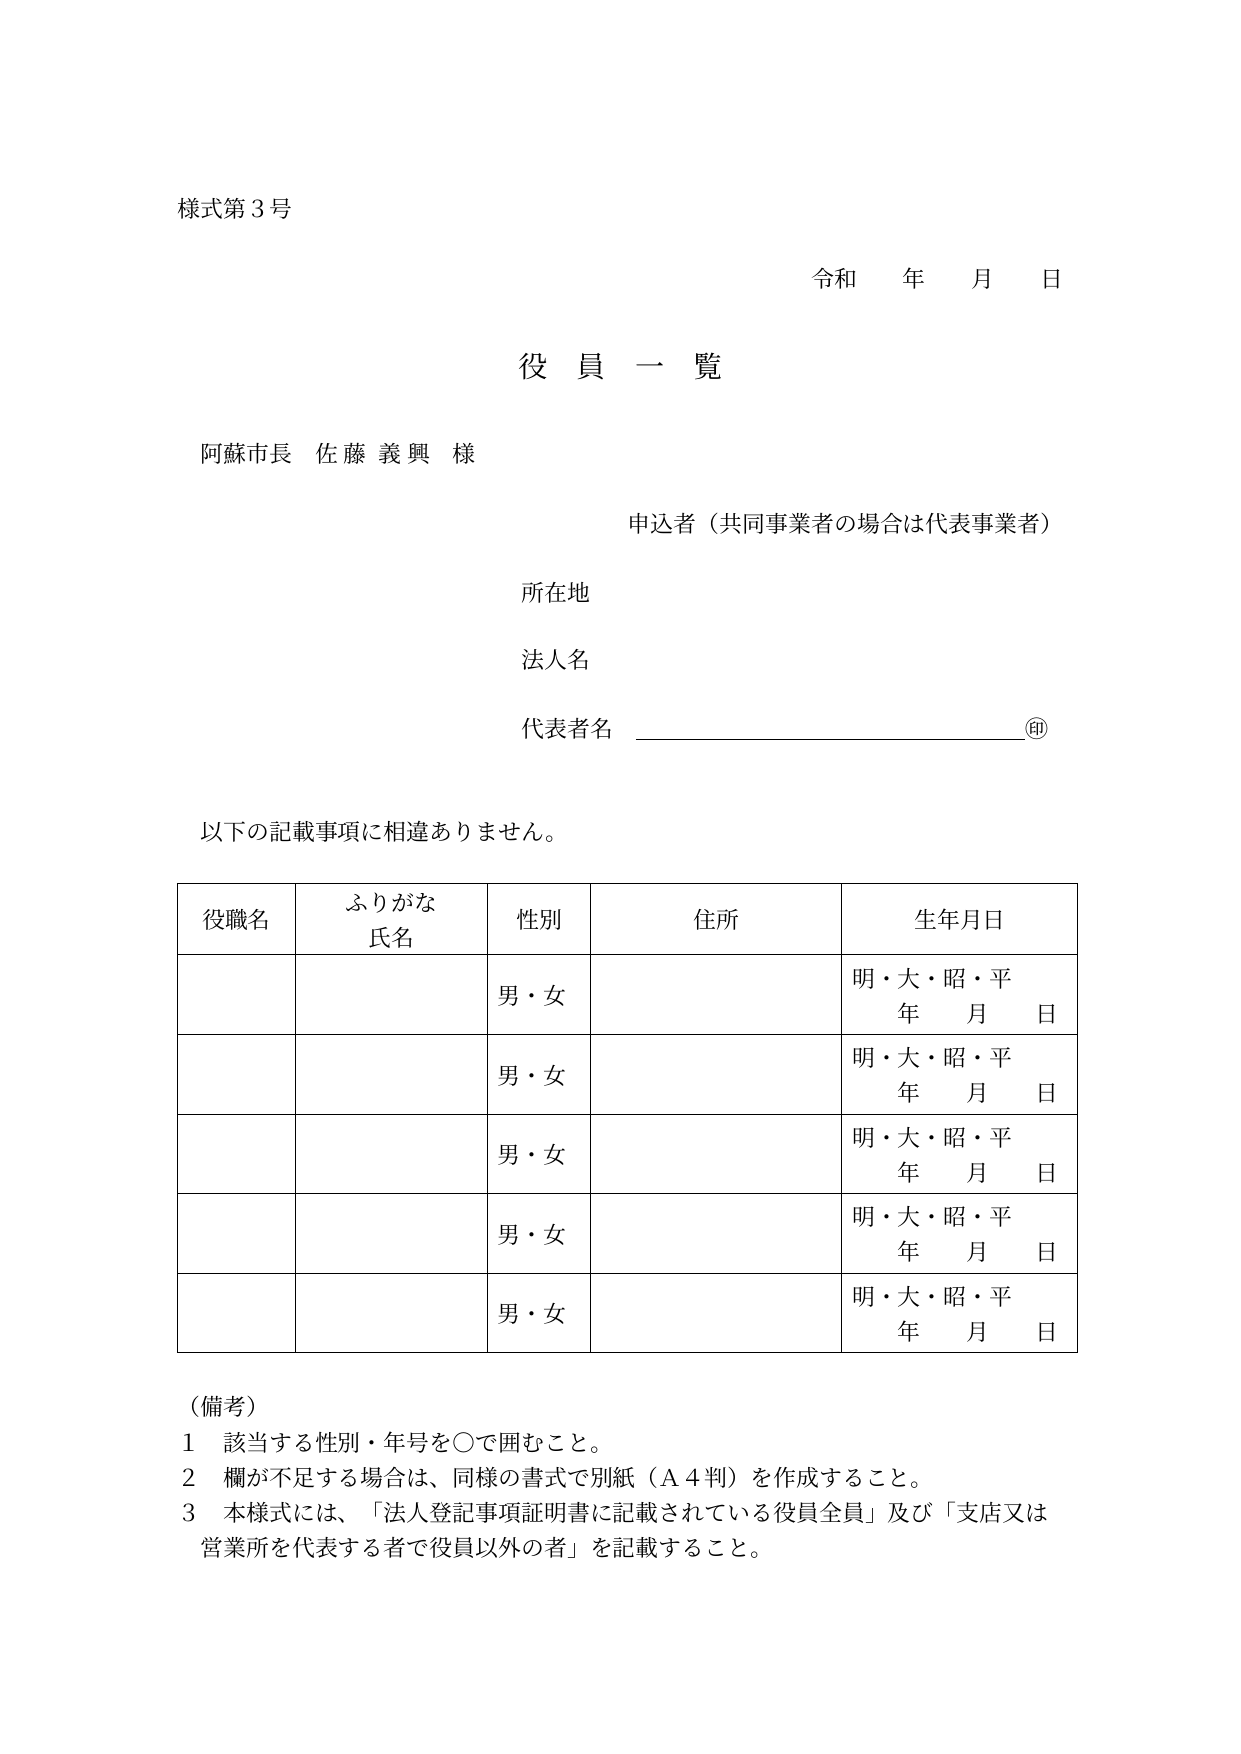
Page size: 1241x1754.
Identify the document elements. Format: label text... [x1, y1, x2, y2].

table_cell 明・大・昭・平 年 月 日 [842, 1115, 1077, 1193]
table_cell [296, 955, 487, 1034]
table_header 性別 [488, 884, 590, 954]
table_header 生年月日 [842, 884, 1077, 954]
text ３ 本様式には、「法人登記事項証明書に記載されている役員全員」及び「支店又は営業所を代表する者で役員以外の者」を記載すること。 [177, 1494, 1063, 1564]
table_cell 明・大・昭・平 年 月 日 [842, 1194, 1077, 1273]
table_cell [296, 1115, 487, 1193]
text 所在地 [177, 573, 1063, 609]
table_cell [591, 1274, 841, 1352]
text （備考） [177, 1388, 1063, 1423]
table_cell [296, 1194, 487, 1273]
table_cell [591, 1035, 841, 1113]
table_cell 明・大・昭・平 年 月 日 [842, 1035, 1077, 1113]
table_cell [296, 1274, 487, 1352]
text 様式第３号 [177, 189, 1063, 225]
table_header ふりがな 氏名 [296, 884, 487, 954]
table_cell [178, 1115, 295, 1193]
table_cell 明・大・昭・平 年 月 日 [842, 955, 1077, 1034]
table_cell 男・女 [488, 1194, 590, 1273]
table_cell [178, 1194, 295, 1273]
text 以下の記載事項に相違ありません。 [177, 813, 1063, 848]
table_header 役職名 [178, 884, 295, 954]
table_cell 男・女 [488, 1115, 590, 1193]
table_header 住所 [591, 884, 841, 954]
text 法人名 [177, 642, 1063, 677]
table_cell [296, 1035, 487, 1113]
table_cell [178, 955, 295, 1034]
table_cell 男・女 [488, 1274, 590, 1352]
text 代表者名 ㊞ [177, 709, 1063, 745]
text 申込者（共同事業者の場合は代表事業者） [177, 506, 1063, 541]
text 令和 年 月 日 [177, 260, 1063, 295]
table_cell 男・女 [488, 1035, 590, 1113]
table_cell 男・女 [488, 955, 590, 1034]
table_cell 明・大・昭・平 年 月 日 [842, 1274, 1077, 1352]
table_cell [591, 1194, 841, 1273]
table_cell [591, 1115, 841, 1193]
text １ 該当する性別・年号を○で囲むこと。 [177, 1423, 1063, 1459]
text 阿蘇市長 佐 藤 義 興 様 [177, 435, 1063, 470]
text ２ 欄が不足する場合は、同様の書式で別紙（Ａ４判）を作成すること。 [177, 1459, 1063, 1494]
table_cell [591, 955, 841, 1034]
table_cell [178, 1274, 295, 1352]
table_cell [178, 1035, 295, 1113]
text 役 員 一 覧 [177, 330, 1063, 400]
